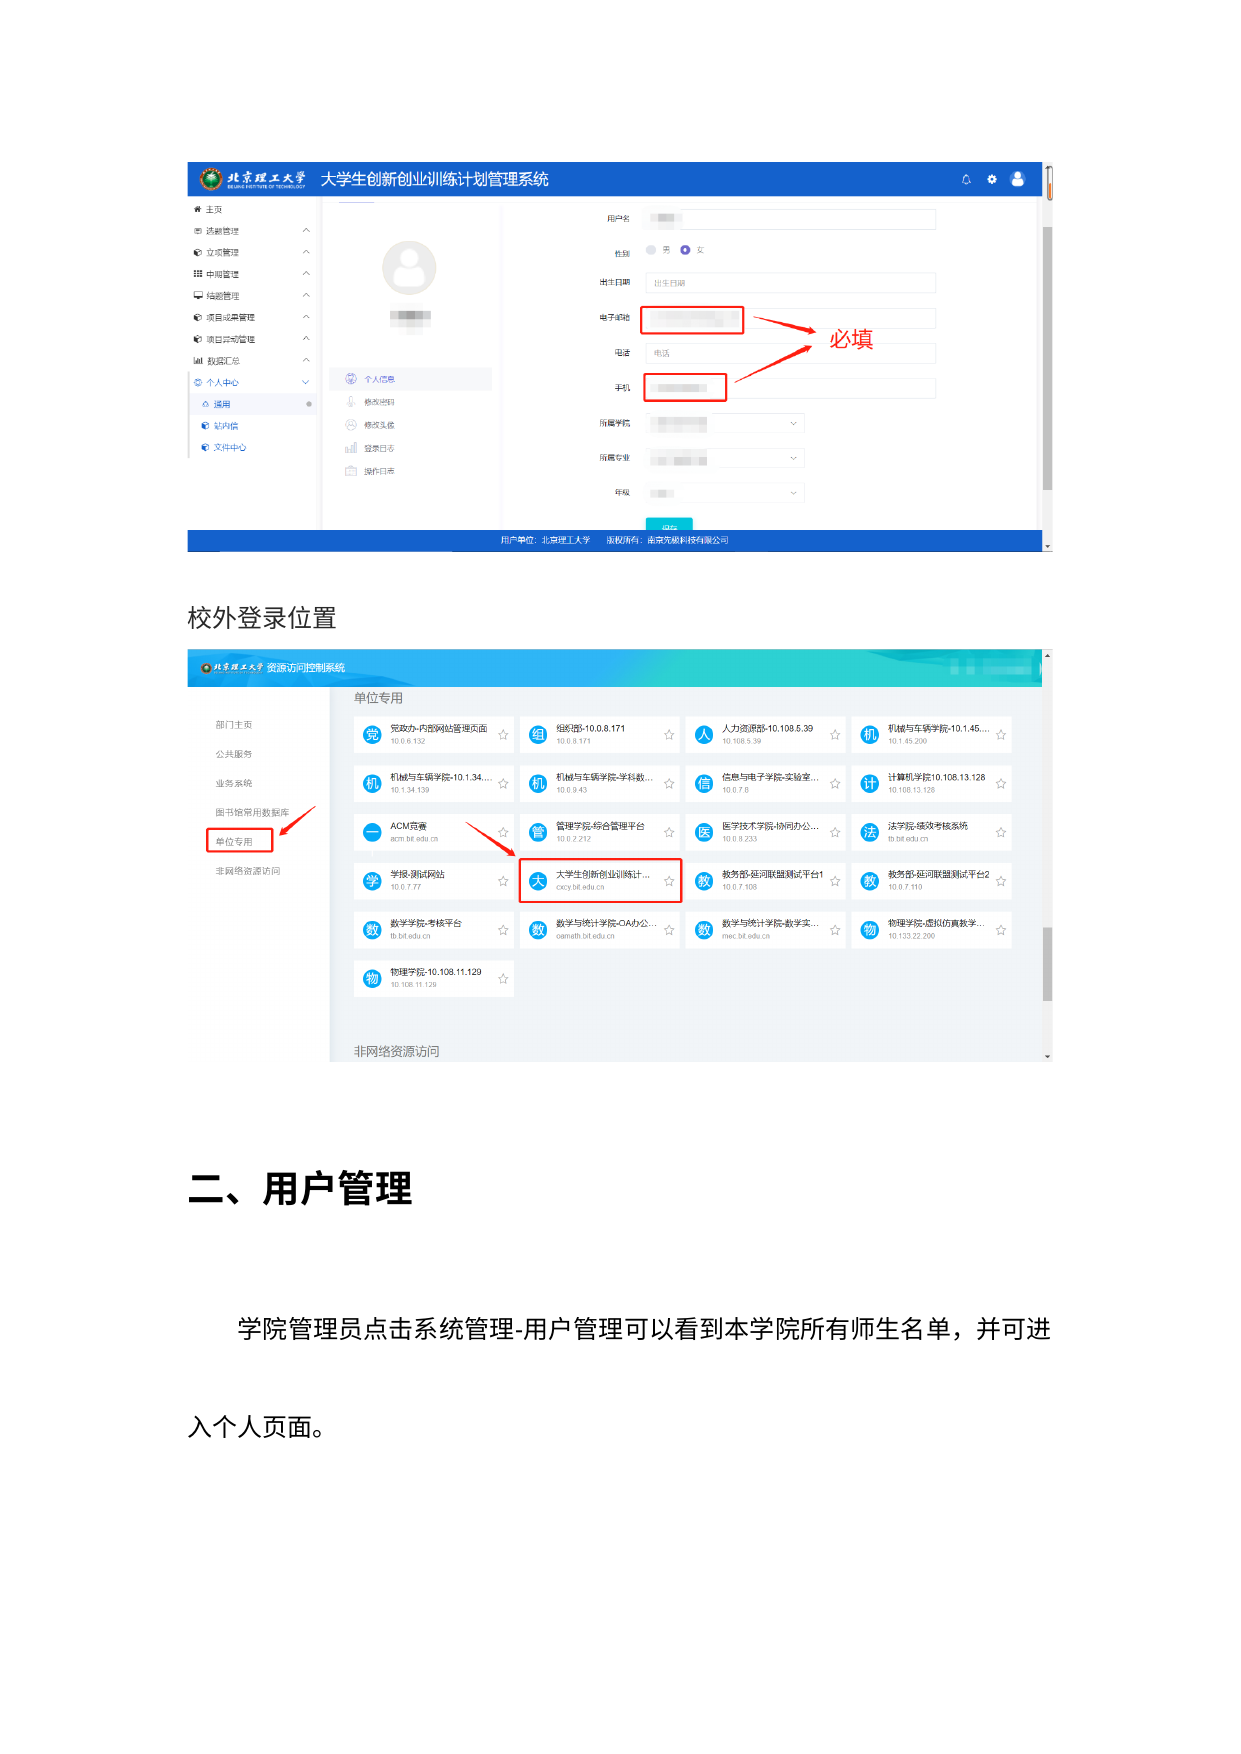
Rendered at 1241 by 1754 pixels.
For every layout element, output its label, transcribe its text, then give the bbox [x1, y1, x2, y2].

picture [215, 664, 242, 673]
picture [187, 649, 1053, 1062]
picture [187, 162, 1053, 552]
text 学院管理员点击系统管理-用户管理可以看到本学院所有师生名单，并可进入个人页面。 [187, 1295, 1053, 1458]
subtitle 二、用户管理 [187, 1154, 1053, 1219]
text 校外登录位置 [187, 584, 1053, 649]
